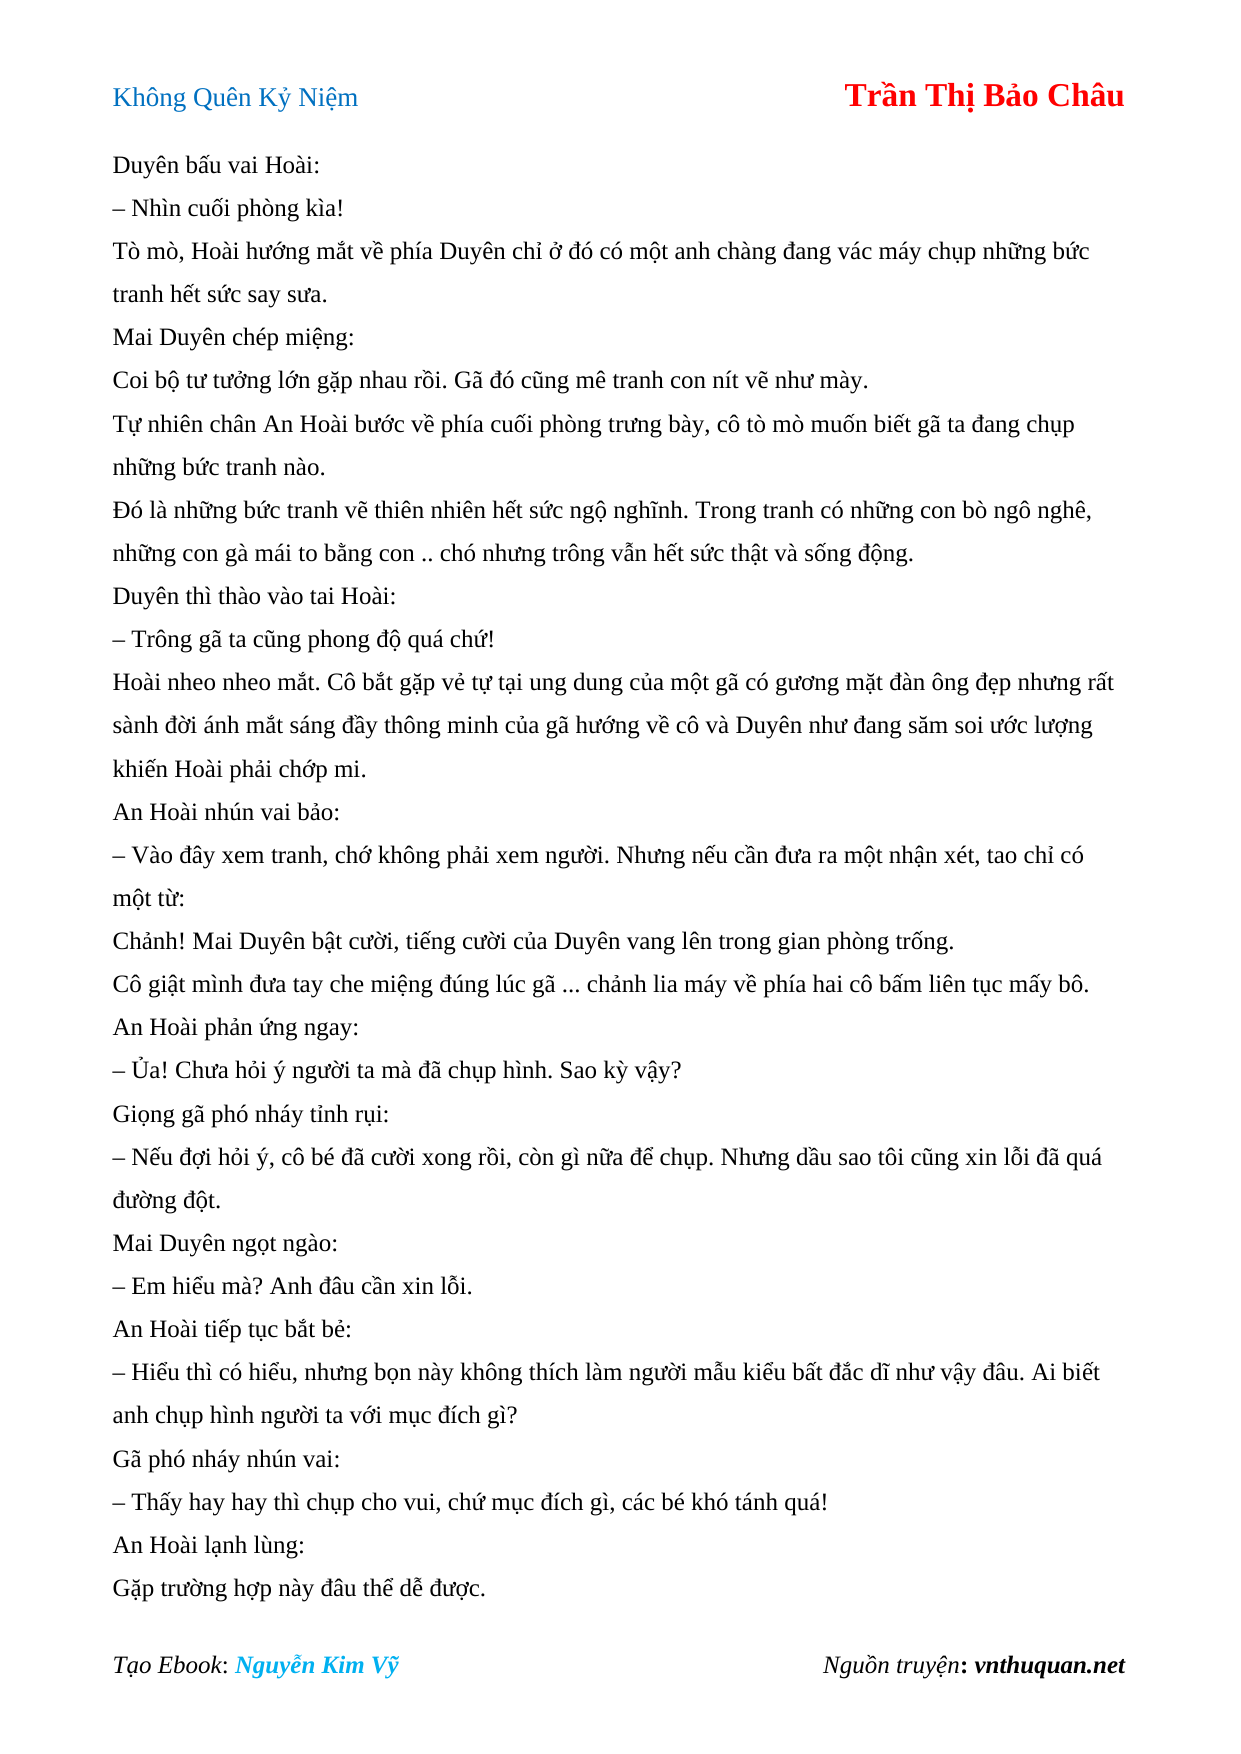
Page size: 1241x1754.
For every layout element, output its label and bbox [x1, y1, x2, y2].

text [112, 150, 1128, 1602]
